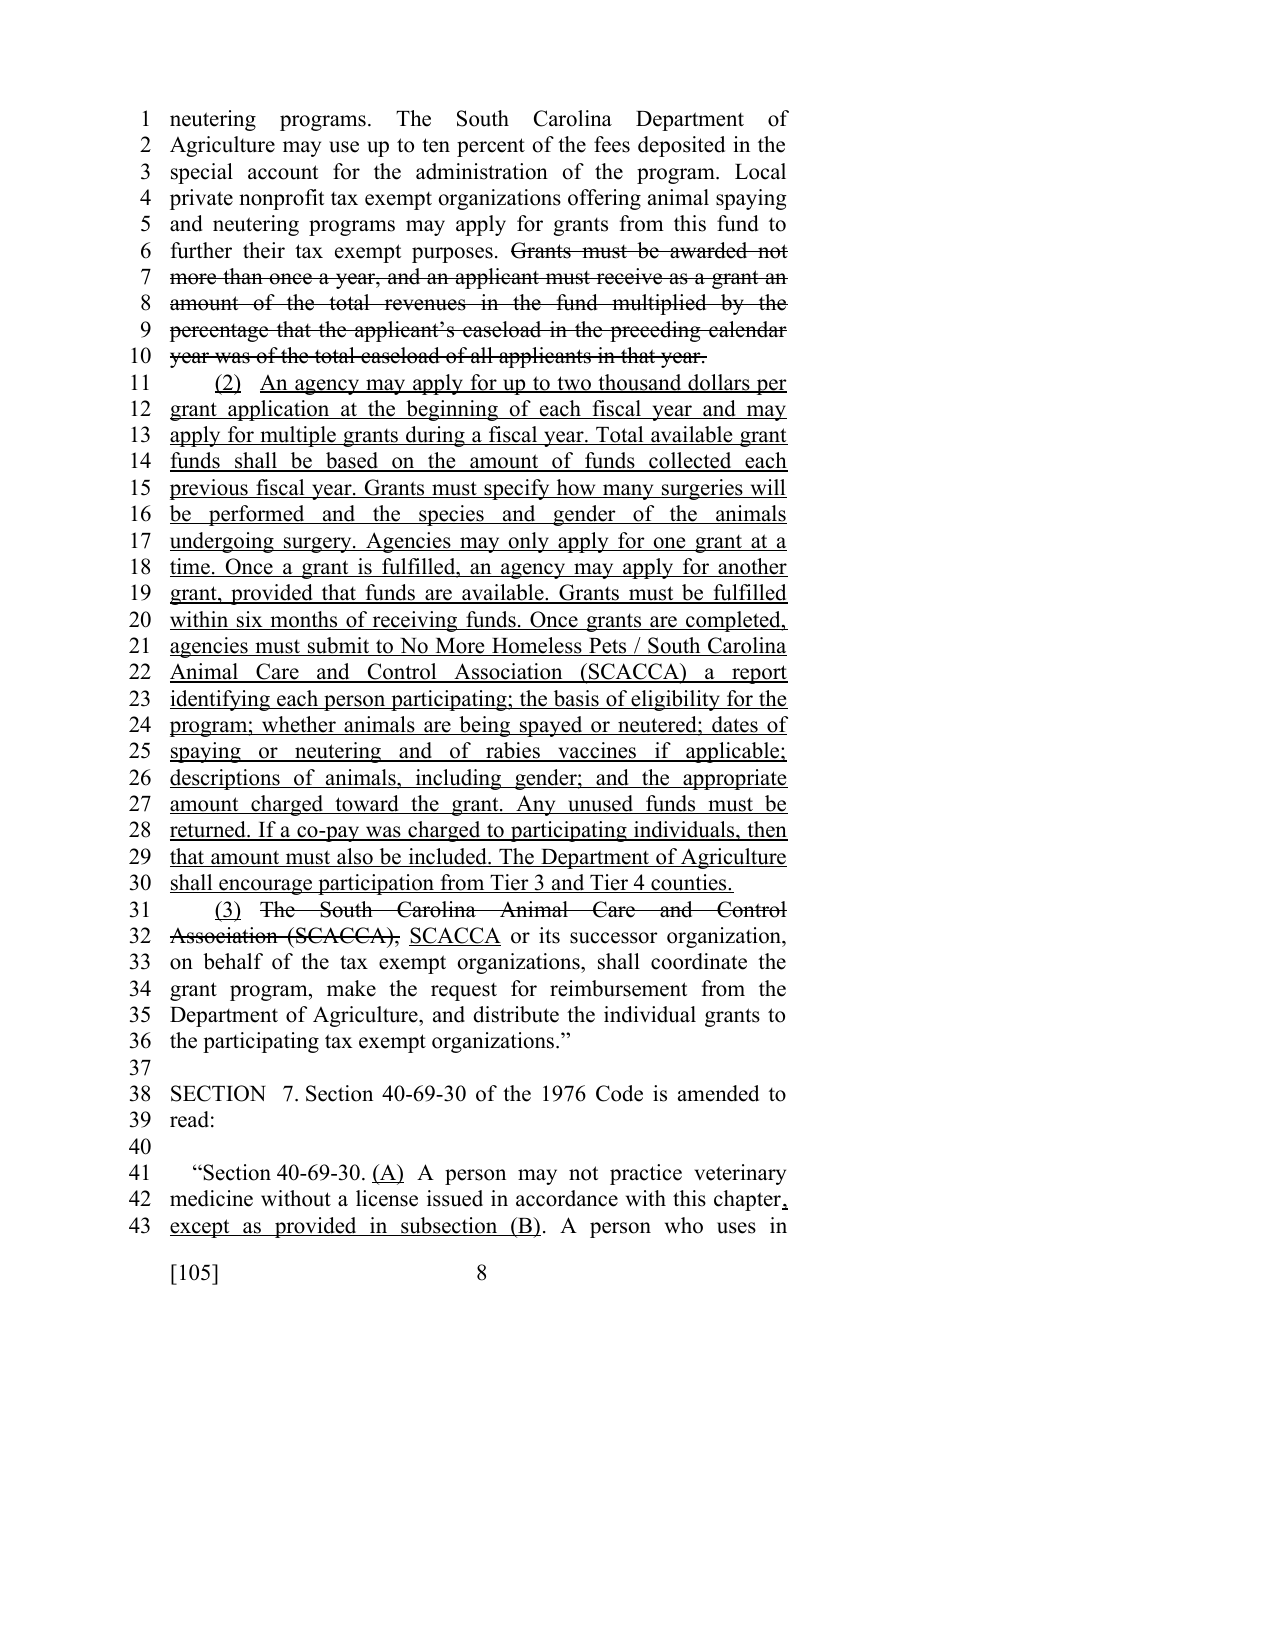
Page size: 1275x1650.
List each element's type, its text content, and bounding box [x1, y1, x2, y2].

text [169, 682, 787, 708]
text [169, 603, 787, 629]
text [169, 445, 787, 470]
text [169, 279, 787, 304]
text SECTION 7. Section 40-69-30 of the 1976 Code is amended to read: [169, 1080, 787, 1133]
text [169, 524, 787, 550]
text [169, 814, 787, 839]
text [169, 105, 787, 278]
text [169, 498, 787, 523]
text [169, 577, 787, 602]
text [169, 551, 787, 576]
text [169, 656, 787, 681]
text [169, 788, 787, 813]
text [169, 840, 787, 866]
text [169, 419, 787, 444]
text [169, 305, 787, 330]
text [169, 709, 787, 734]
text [169, 1159, 787, 1238]
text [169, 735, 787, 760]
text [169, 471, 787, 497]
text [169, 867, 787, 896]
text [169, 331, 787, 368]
text (3) The South Carolina Animal Care and Control Association (SCACCA), SCACCA or its successor organization, on behalf of the tax exempt organizations, shall coordinate the grant program, make the request for reimbursement from the Department of Agriculture, and distribute the individual grants to the participating tax exempt organizations.” [169, 896, 787, 1054]
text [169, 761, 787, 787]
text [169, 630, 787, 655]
